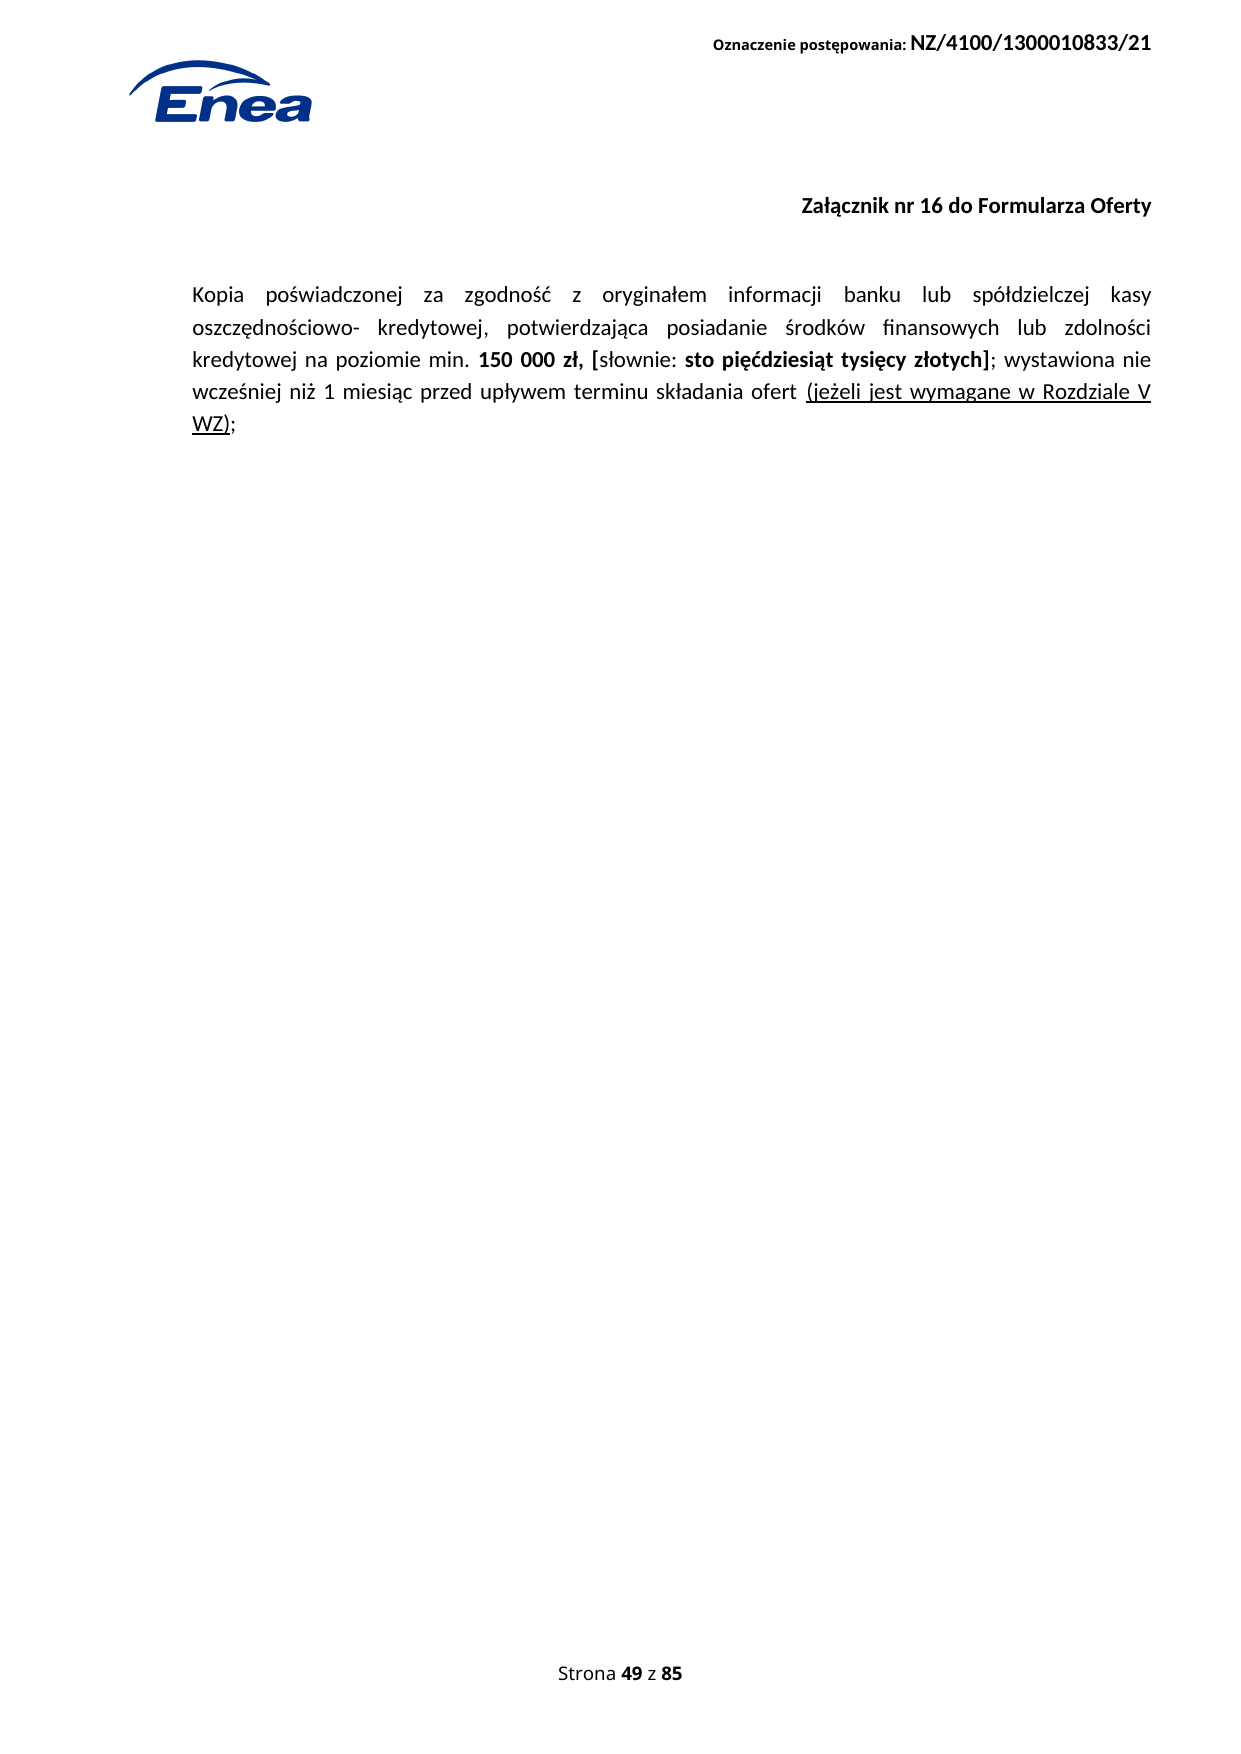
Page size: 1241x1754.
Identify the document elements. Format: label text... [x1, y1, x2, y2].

list Kopia poświadczonej za zgodność z oryginałem informacji banku lub spółdzielczej kasy oszczędnościowo- kredytowej, potwierdzająca posiadanie środków finansowych lub zdolności kredytowej na poziomie min. 150 000 zł, [słownie: sto pięćdziesiąt tysięcy złotych]; wystawiona nie wcześniej niż 1 miesiąc przed upływem terminu składania ofert (jeżeli jest wymagane w Rozdziale V WZ); [192, 281, 1152, 437]
picture [117, 50, 324, 124]
list Załącznik nr 16 do Formularza Oferty [192, 191, 1152, 219]
